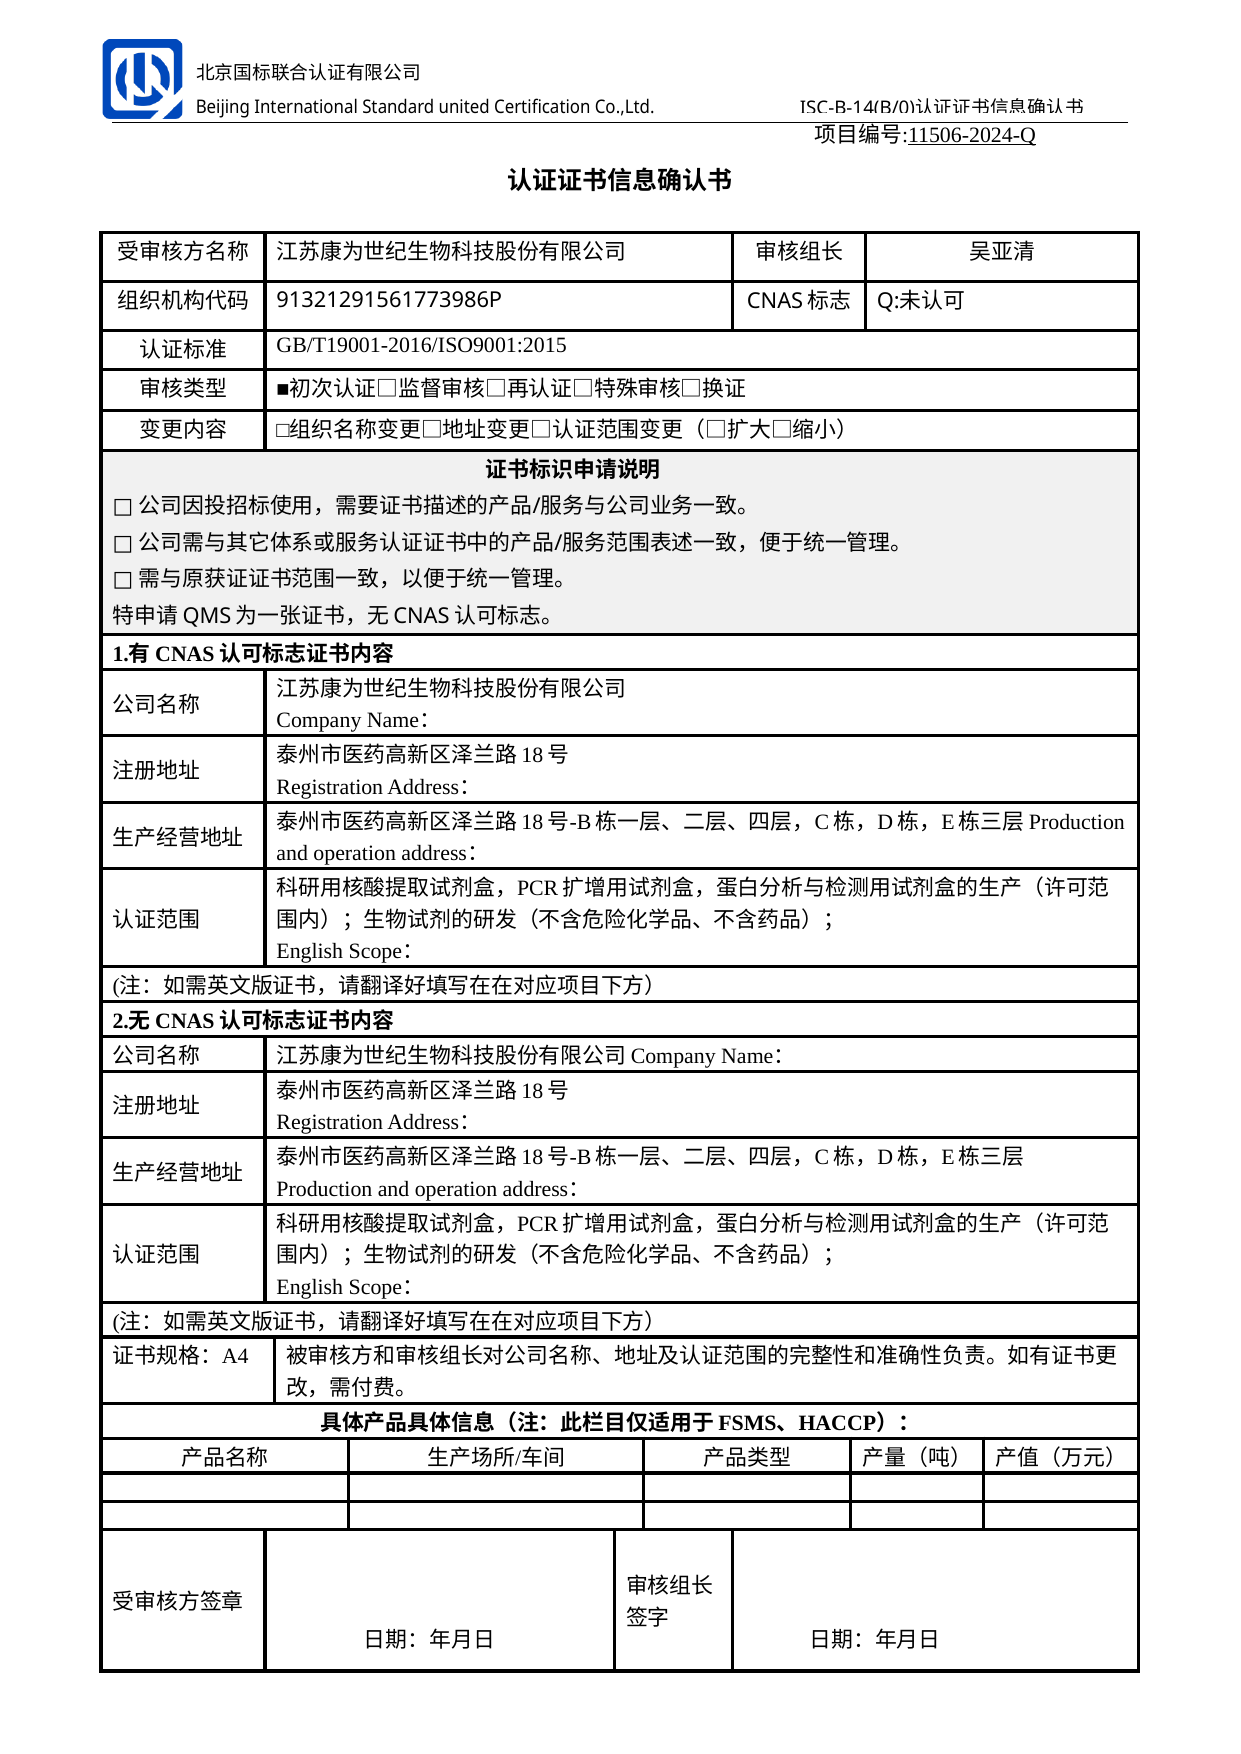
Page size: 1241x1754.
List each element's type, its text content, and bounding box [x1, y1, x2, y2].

table_header 吴亚清 [867, 234, 1137, 280]
table_cell 泰州市医药高新区泽兰路18号-B栋一层、二层、四层，C栋，D栋，E栋三层Production and operation address： [267, 804, 1137, 867]
table_cell [103, 1475, 347, 1500]
table_cell [985, 1503, 1137, 1528]
table_cell [985, 1475, 1137, 1500]
table_cell CNAS标志 [734, 283, 864, 329]
table_cell 认证范围 [103, 1206, 263, 1301]
table_cell GB/T19001-2016/ISO9001:2015 [267, 332, 1137, 368]
table_cell 组织机构代码 [103, 283, 263, 329]
table_cell [103, 1503, 347, 1528]
table_cell 证书标识申请说明 □ 公司因投招标使用，需要证书描述的产品/服务与公司业务一致。 □ 公司需与其它体系或服务认证证书中的产品/服务范围表述一致，便于统一管理。 □ 需与原获证证书范围一致，以便于统一管理。 特申请QMS为一张证书，无CNAS认可标志。 [103, 452, 1137, 633]
table_cell 泰州市医药高新区泽兰路18号-B栋一层、二层、四层，C栋，D栋，E栋三层 Production and operation address： [267, 1139, 1137, 1202]
table_cell 日期：年月日 [734, 1531, 1137, 1669]
text 项目编号:11506-2024-Q [112, 123, 1128, 148]
table_cell 91321291561773986P [267, 283, 731, 329]
table_cell [350, 1475, 642, 1500]
table_cell 证书规格：A4 [103, 1339, 273, 1402]
table_cell 产品类型 [645, 1440, 849, 1471]
table_cell ■初次认证□监督审核□再认证□特殊审核□换证 [267, 371, 1137, 408]
table_cell 公司名称 [103, 1038, 263, 1069]
table_cell Q:未认可 [867, 283, 1137, 329]
table_header 审核组长 [734, 234, 864, 280]
table_cell 生产经营地址 [103, 1139, 263, 1202]
table_cell 科研用核酸提取试剂盒，PCR扩增用试剂盒，蛋白分析与检测用试剂盒的生产（许可范围内）；生物试剂的研发（不含危险化学品、不含药品）； English Scope： [267, 1206, 1137, 1301]
table_cell 泰州市医药高新区泽兰路18号 Registration Address： [267, 1073, 1137, 1136]
table_cell 注册地址 [103, 737, 263, 801]
table_cell □组织名称变更□地址变更□认证范围变更（□扩大□缩小） [267, 412, 1137, 449]
table_cell [645, 1475, 849, 1500]
table_cell (注：如需英文版证书，请翻译好填写在在对应项目下方） [103, 968, 1137, 1000]
table_cell 被审核方和审核组长对公司名称、地址及认证范围的完整性和准确性负责。如有证书更改，需付费。 [276, 1339, 1137, 1402]
table_header 受审核方名称 [103, 234, 263, 280]
table_cell [852, 1503, 982, 1528]
table_cell 具体产品具体信息（注：此栏目仅适用于FSMS、HACCP）： [103, 1405, 1137, 1437]
table_cell 生产经营地址 [103, 804, 263, 867]
text 认证证书信息确认书 [112, 160, 1128, 197]
table_cell 认证标准 [103, 332, 263, 368]
table_cell 2.无CNAS认可标志证书内容 [103, 1003, 1137, 1035]
table_cell 泰州市医药高新区泽兰路18号 Registration Address： [267, 737, 1137, 801]
table_cell 生产场所/车间 [350, 1440, 642, 1471]
table_cell (注：如需英文版证书，请翻译好填写在在对应项目下方） [103, 1304, 1137, 1335]
table_header 江苏康为世纪生物科技股份有限公司 [267, 234, 731, 280]
table_cell 江苏康为世纪生物科技股份有限公司 Company Name： [267, 671, 1137, 734]
table_cell 产量（吨） [852, 1440, 982, 1471]
table_cell [350, 1503, 642, 1528]
table_cell 审核组长签字 [616, 1531, 731, 1669]
table_cell [852, 1475, 982, 1500]
table_cell 日期：年月日 [267, 1531, 613, 1669]
table_cell 产值（万元） [985, 1440, 1137, 1471]
table_cell 江苏康为世纪生物科技股份有限公司Company Name： [267, 1038, 1137, 1069]
table_cell 科研用核酸提取试剂盒，PCR扩增用试剂盒，蛋白分析与检测用试剂盒的生产（许可范围内）；生物试剂的研发（不含危险化学品、不含药品）； English Scope： [267, 870, 1137, 965]
table_cell 产品名称 [103, 1440, 347, 1471]
table_cell 受审核方签章 [103, 1531, 263, 1669]
table_cell 审核类型 [103, 371, 263, 408]
table_cell 认证范围 [103, 870, 263, 965]
picture [102, 39, 183, 119]
table_cell 变更内容 [103, 412, 263, 449]
table_cell 公司名称 [103, 671, 263, 734]
table_cell [645, 1503, 849, 1528]
table_cell 注册地址 [103, 1073, 263, 1136]
table_cell 1.有CNAS认可标志证书内容 [103, 636, 1137, 668]
